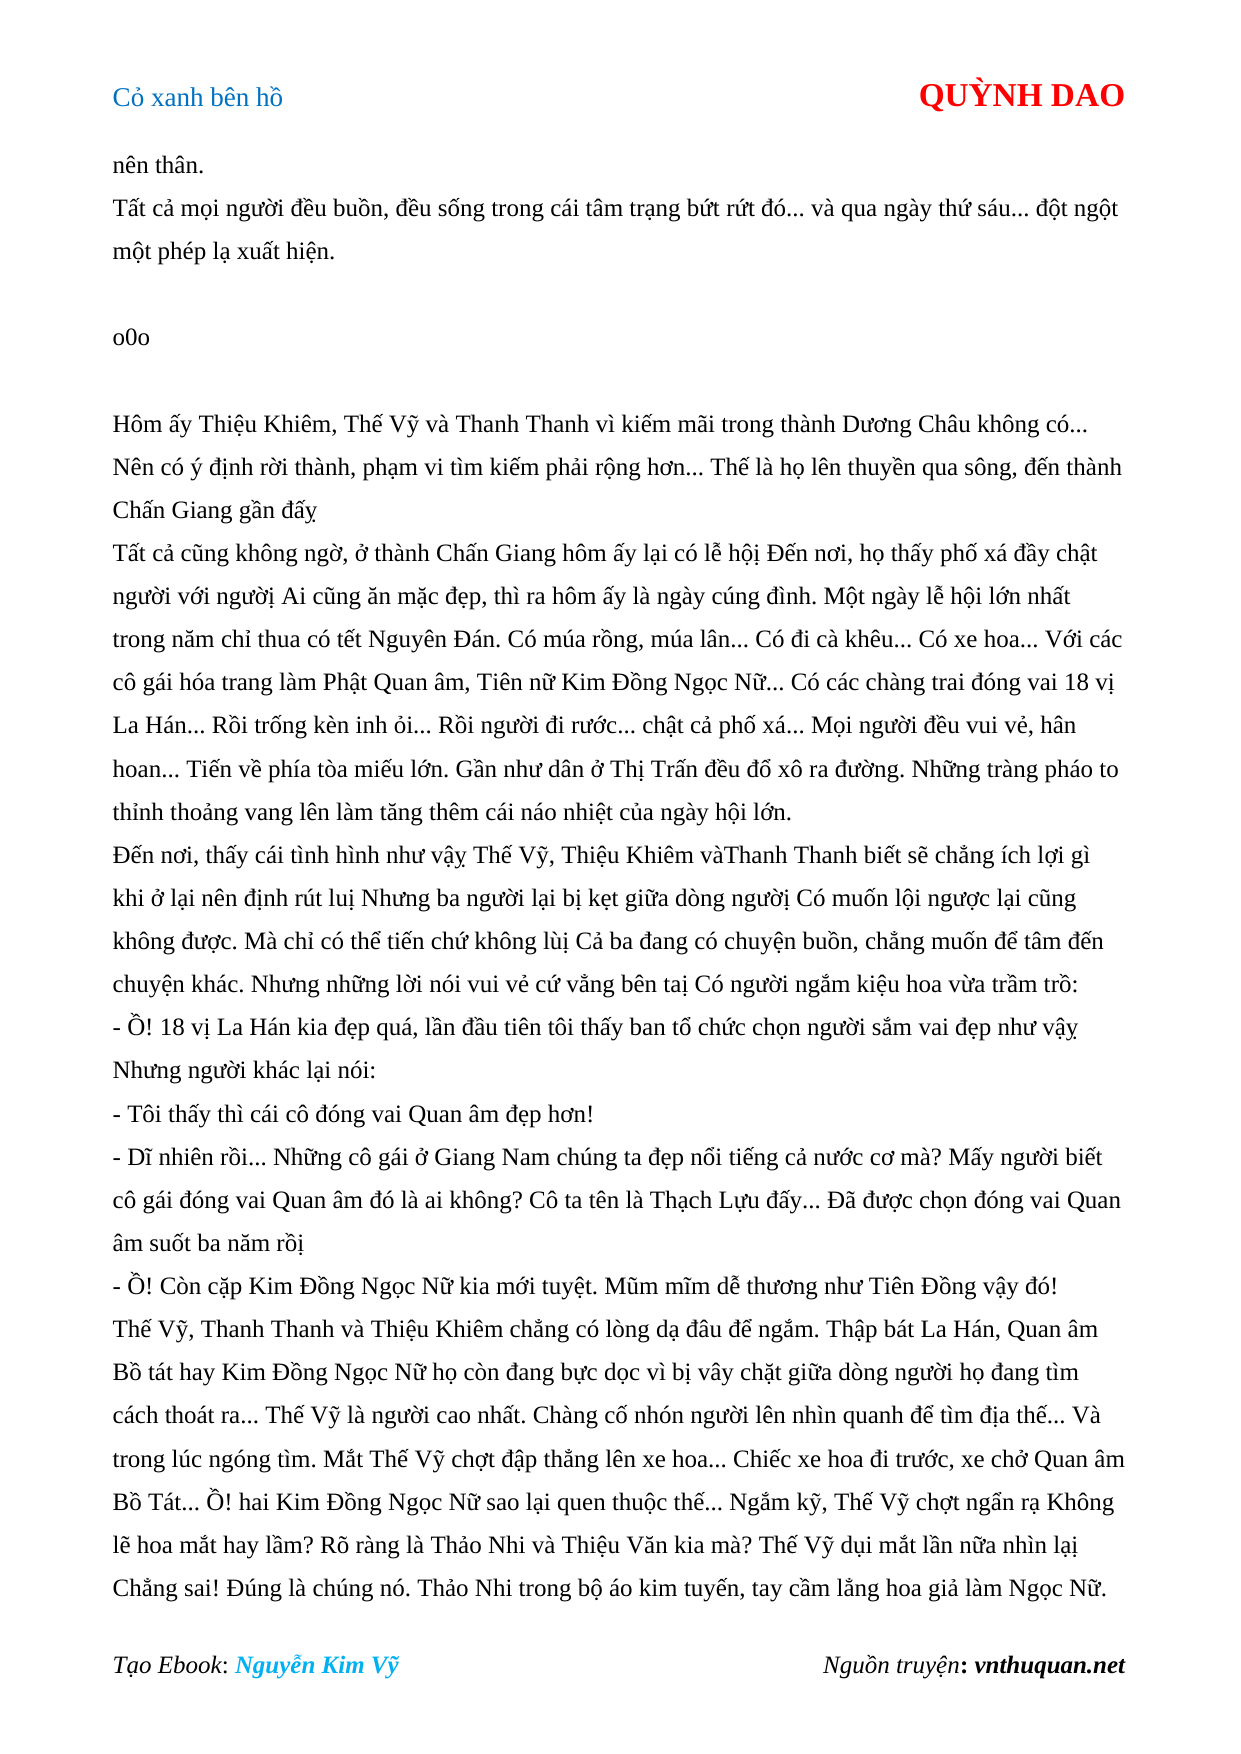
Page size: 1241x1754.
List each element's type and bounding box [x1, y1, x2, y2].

text [112, 150, 1128, 1602]
